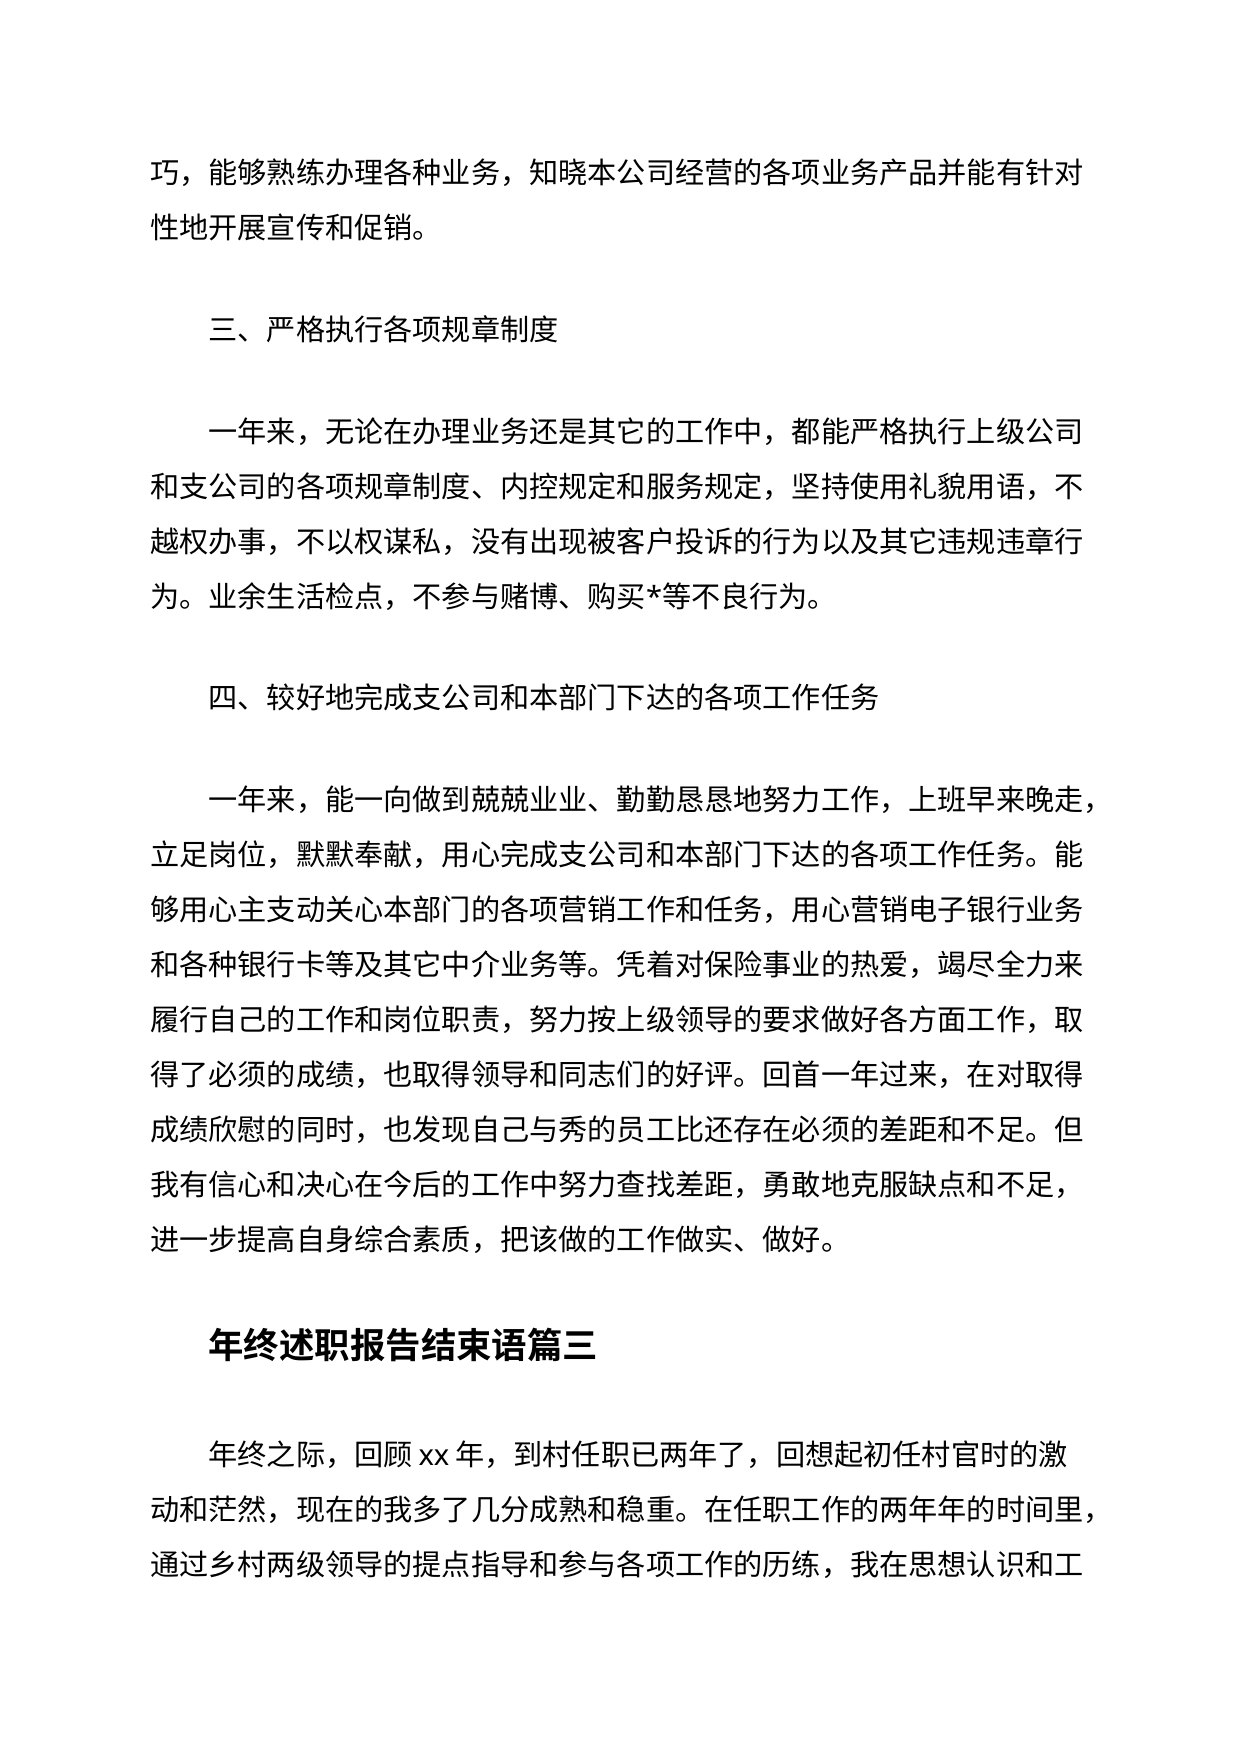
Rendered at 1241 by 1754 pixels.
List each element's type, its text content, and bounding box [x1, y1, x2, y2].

text 年终述职报告结束语篇三 [150, 1318, 1090, 1369]
text 一年来，无论在办理业务还是其它的工作中，都能严格执行上级公司和支公司的各项规章制度、内控规定和服务规定，坚持使用礼貌用语，不越权办事，不以权谋私，没有出现被客户投诉的行为以及其它违规违章行为。业余生活检点，不参与赌博、购买*等不良行为。 [150, 408, 1090, 616]
text 四、较好地完成支公司和本部门下达的各项工作任务 [150, 675, 1090, 717]
text 三、严格执行各项规章制度 [150, 307, 1090, 349]
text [150, 150, 1090, 247]
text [150, 1431, 1090, 1583]
text 一年来，能一向做到兢兢业业、勤勤恳恳地努力工作，上班早来晚走，立足岗位，默默奉献，用心完成支公司和本部门下达的各项工作任务。能够用心主支动关心本部门的各项营销工作和任务，用心营销电子银行业务和各种银行卡等及其它中介业务等。凭着对保险事业的热爱，竭尽全力来履行自己的工作和岗位职责，努力按上级领导的要求做好各方面工作，取得了必须的成绩，也取得领导和同志们的好评。回首一年过来，在对取得成绩欣慰的同时，也发现自己与秀的员工比还存在必须的差距和不足。但我有信心和决心在今后的工作中努力查找差距，勇敢地克服缺点和不足，进一步提高自身综合素质，把该做的工作做实、做好。 [150, 777, 1090, 1258]
